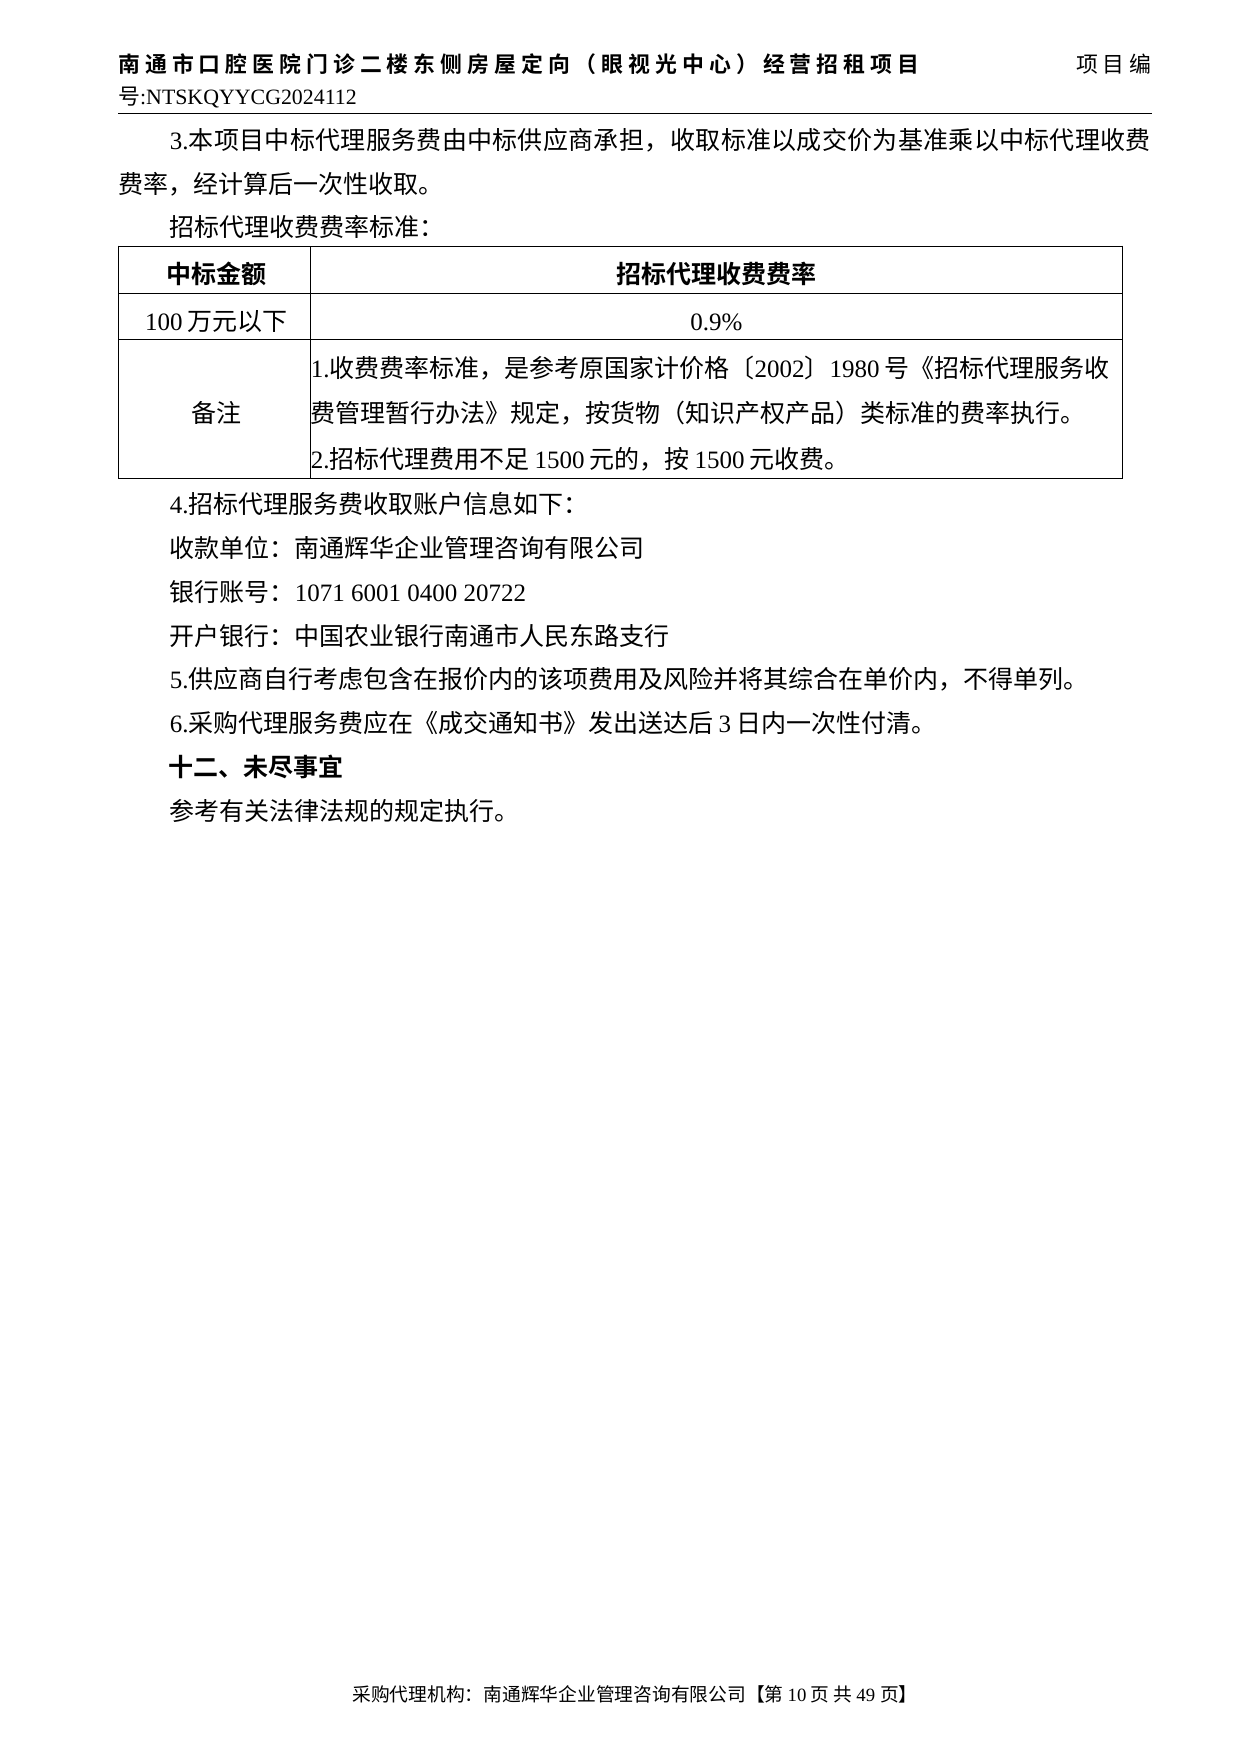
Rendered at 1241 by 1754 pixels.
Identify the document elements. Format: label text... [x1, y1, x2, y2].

text 十二、未尽事宜 [118, 741, 1152, 785]
text 3.本项目中标代理服务费由中标供应商承担，收取标准以成交价为基准乘以中标代理收费费率，经计算后一次性收取。 [118, 114, 1152, 202]
table_cell 100万元以下 [119, 294, 310, 339]
table_cell 备注 [119, 340, 310, 478]
text 收款单位：南通辉华企业管理咨询有限公司 [118, 523, 1152, 566]
text 参考有关法律法规的规定执行。 [118, 785, 1152, 829]
text 5.供应商自行考虑包含在报价内的该项费用及风险并将其综合在单价内，不得单列。 [118, 654, 1152, 698]
text 银行账号：1071 6001 0400 20722 [118, 566, 1152, 610]
table_cell 1.收费费率标准，是参考原国家计价格〔2002〕1980号《招标代理服务收费管理暂行办法》规定，按货物（知识产权产品）类标准的费率执行。 2.招标代理费用不足1500元的，按1500元收费。 [311, 340, 1122, 478]
text 4.招标代理服务费收取账户信息如下： [118, 479, 1152, 523]
text 招标代理收费费率标准： [118, 202, 1152, 246]
text 6.采购代理服务费应在《成交通知书》发出送达后3日内一次性付清。 [118, 698, 1152, 741]
table_cell 0.9% [311, 294, 1122, 339]
text 开户银行：中国农业银行南通市人民东路支行 [118, 610, 1152, 654]
table_header 中标金额 [119, 247, 310, 292]
table_header 招标代理收费费率 [311, 247, 1122, 292]
